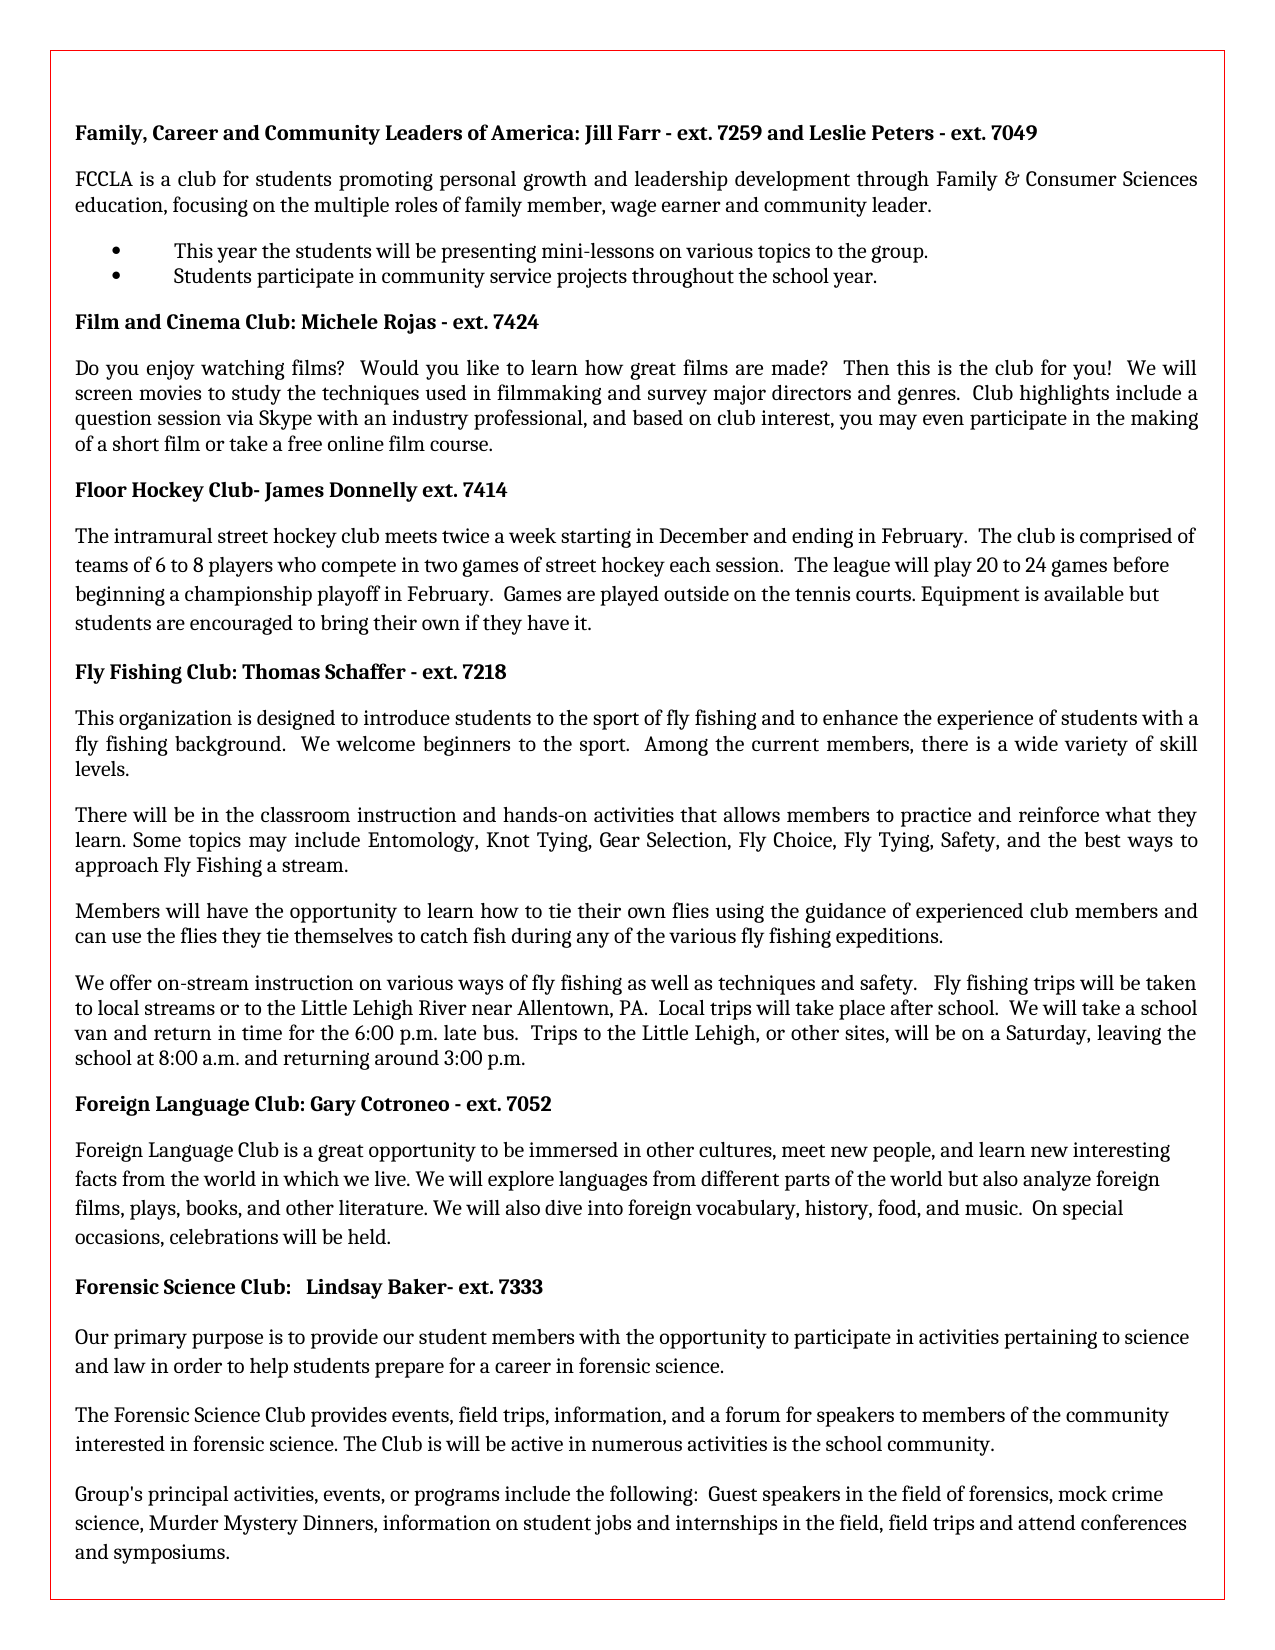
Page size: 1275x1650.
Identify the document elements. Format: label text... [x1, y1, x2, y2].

text The Forensic Science Club provides events, field trips, information, and a forum for speakers to members of the community interested in forensic science. The Club is will be active in numerous activities is the school community. [75, 1403, 1200, 1457]
text Fly Fishing Club: Thomas Schaffer - ext. 7218 [75, 660, 1200, 685]
text Do you enjoy watching films? Would you like to learn how great films are made? Then this is the club for you! We will screen movies to study the techniques used in filmmaking and survey major directors and genres. Club highlights include a question session via Skype with an industry professional, and based on club interest, you may even participate in the making of a short film or take a free online film course. [75, 356, 1200, 456]
list Students participate in community service projects throughout the school year. [112, 263, 1200, 289]
text This organization is designed to introduce students to the sport of fly fishing and to enhance the experience of students with a fly fishing background. We welcome beginners to the sport. Among the current members, there is a wide variety of skill levels. [75, 706, 1200, 782]
list This year the students will be presenting mini-lessons on various topics to the group. [112, 238, 1200, 263]
text Film and Cinema Club: Michele Rojas - ext. 7424 [75, 309, 1200, 335]
text Our primary purpose is to provide our student members with the opportunity to participate in activities pertaining to science and law in order to help students prepare for a career in forensic science. [75, 1324, 1200, 1378]
text Foreign Language Club is a great opportunity to be immersed in other cultures, meet new people, and learn new interesting facts from the world in which we live. We will explore languages from different parts of the world but also analyze foreign films, plays, books, and other literature. We will also dive into foreign vocabulary, history, food, and music. On special occasions, celebrations will be held. [75, 1138, 1200, 1250]
text The intramural street hockey club meets twice a week starting in December and ending in February. The club is comprised of teams of 6 to 8 players who compete in two games of street hockey each session. The league will play 20 to 24 games before beginning a championship playoff in February. Games are played outside on the tennis courts. Equipment is available but students are encouraged to bring their own if they have it. [75, 523, 1200, 635]
text Group's principal activities, events, or programs include the following: Guest speakers in the field of forensics, mock crime science, Murder Mystery Dinners, information on student jobs and internships in the field, field trips and attend conferences and symposiums. [75, 1482, 1200, 1565]
text Family, Career and Community Leaders of America: Jill Farr - ext. 7259 and Leslie Peters - ext. 7049 [75, 121, 1200, 146]
text FCCLA is a club for students promoting personal growth and leadership development through Family & Consumer Sciences education, focusing on the multiple roles of family member, wage earner and community leader. [75, 167, 1200, 217]
text We offer on-stream instruction on various ways of fly fishing as well as techniques and safety. Fly fishing trips will be taken to local streams or to the Little Lehigh River near Allentown, PA. Local trips will take place after school. We will take a school van and return in time for the 6:00 p.m. late bus. Trips to the Little Lehigh, or other sites, will be on a Saturday, leaving the school at 8:00 a.m. and returning around 3:00 p.m. [75, 970, 1200, 1071]
text Members will have the opportunity to learn how to tie their own flies using the guidance of experienced club members and can use the flies they tie themselves to catch fish during any of the various fly fishing expeditions. [75, 899, 1200, 949]
text Foreign Language Club: Gary Cotroneo - ext. 7052 [75, 1092, 1200, 1117]
text Forensic Science Club: Lindsay Baker- ext. 7333 [75, 1274, 1200, 1300]
text Floor Hockey Club- James Donnelly ext. 7414 [75, 477, 1200, 502]
text There will be in the classroom instruction and hands-on activities that allows members to practice and reinforce what they learn. Some topics may include Entomology, Knot Tying, Gear Selection, Fly Choice, Fly Tying, Safety, and the best ways to approach Fly Fishing a stream. [75, 802, 1200, 878]
